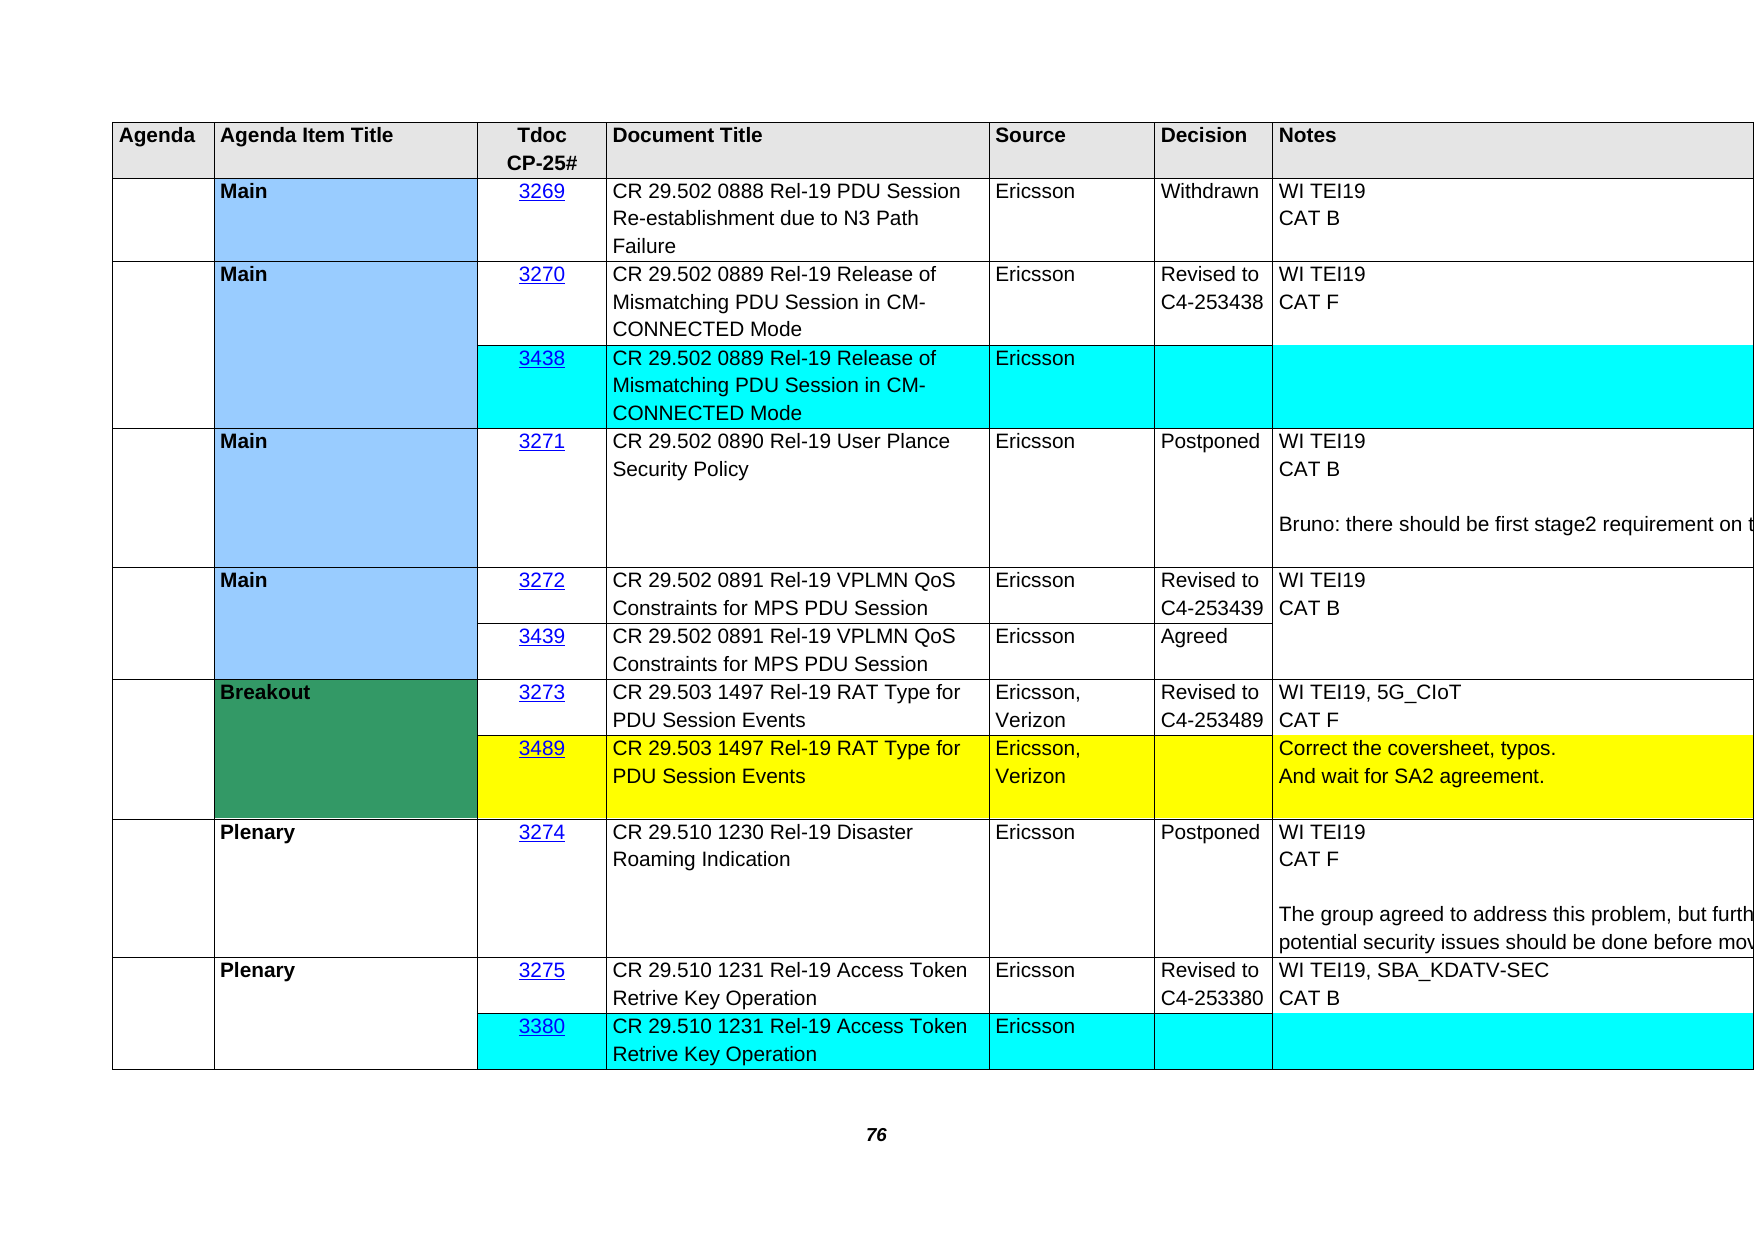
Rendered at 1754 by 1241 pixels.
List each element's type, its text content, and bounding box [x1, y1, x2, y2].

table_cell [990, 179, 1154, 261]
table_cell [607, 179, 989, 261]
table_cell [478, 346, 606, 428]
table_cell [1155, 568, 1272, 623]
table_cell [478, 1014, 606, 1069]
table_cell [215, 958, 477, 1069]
table_header Document Title [607, 123, 989, 178]
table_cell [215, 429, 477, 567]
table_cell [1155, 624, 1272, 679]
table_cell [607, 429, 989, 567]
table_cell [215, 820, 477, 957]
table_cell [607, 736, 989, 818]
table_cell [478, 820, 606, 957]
table_header Tdoc CP-25# [478, 123, 606, 178]
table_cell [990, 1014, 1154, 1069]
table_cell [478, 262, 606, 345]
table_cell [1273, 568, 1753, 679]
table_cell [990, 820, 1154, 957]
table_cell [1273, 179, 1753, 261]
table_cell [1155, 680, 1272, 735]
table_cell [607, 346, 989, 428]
table_header Notes [1273, 123, 1753, 178]
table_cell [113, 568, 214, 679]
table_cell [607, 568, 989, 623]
table_header Decision [1155, 123, 1272, 178]
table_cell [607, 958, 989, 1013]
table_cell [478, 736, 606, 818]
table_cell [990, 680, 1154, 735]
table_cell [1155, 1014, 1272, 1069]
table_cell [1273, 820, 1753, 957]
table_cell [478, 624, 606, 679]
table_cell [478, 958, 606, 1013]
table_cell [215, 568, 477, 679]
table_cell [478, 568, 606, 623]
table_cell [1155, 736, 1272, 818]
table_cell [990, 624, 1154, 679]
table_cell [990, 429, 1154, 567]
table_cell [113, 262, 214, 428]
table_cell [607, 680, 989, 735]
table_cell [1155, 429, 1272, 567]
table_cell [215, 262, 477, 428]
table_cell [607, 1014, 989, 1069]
table_header Agenda [113, 123, 214, 178]
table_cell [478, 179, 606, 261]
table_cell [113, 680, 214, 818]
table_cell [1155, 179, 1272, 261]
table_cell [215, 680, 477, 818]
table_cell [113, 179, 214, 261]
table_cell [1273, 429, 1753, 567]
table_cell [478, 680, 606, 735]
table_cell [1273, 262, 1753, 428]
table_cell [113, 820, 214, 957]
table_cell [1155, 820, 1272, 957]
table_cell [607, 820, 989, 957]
table_header Agenda Item Title [215, 123, 477, 178]
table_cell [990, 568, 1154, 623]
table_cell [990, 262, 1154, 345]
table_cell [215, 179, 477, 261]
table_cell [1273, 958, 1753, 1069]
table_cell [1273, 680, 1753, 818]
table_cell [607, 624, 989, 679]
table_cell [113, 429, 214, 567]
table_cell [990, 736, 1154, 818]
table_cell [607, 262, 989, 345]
table_header Source [990, 123, 1154, 178]
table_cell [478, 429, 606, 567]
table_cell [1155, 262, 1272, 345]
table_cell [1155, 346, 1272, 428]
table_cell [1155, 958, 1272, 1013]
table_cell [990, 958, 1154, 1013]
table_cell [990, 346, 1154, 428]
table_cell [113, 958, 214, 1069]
